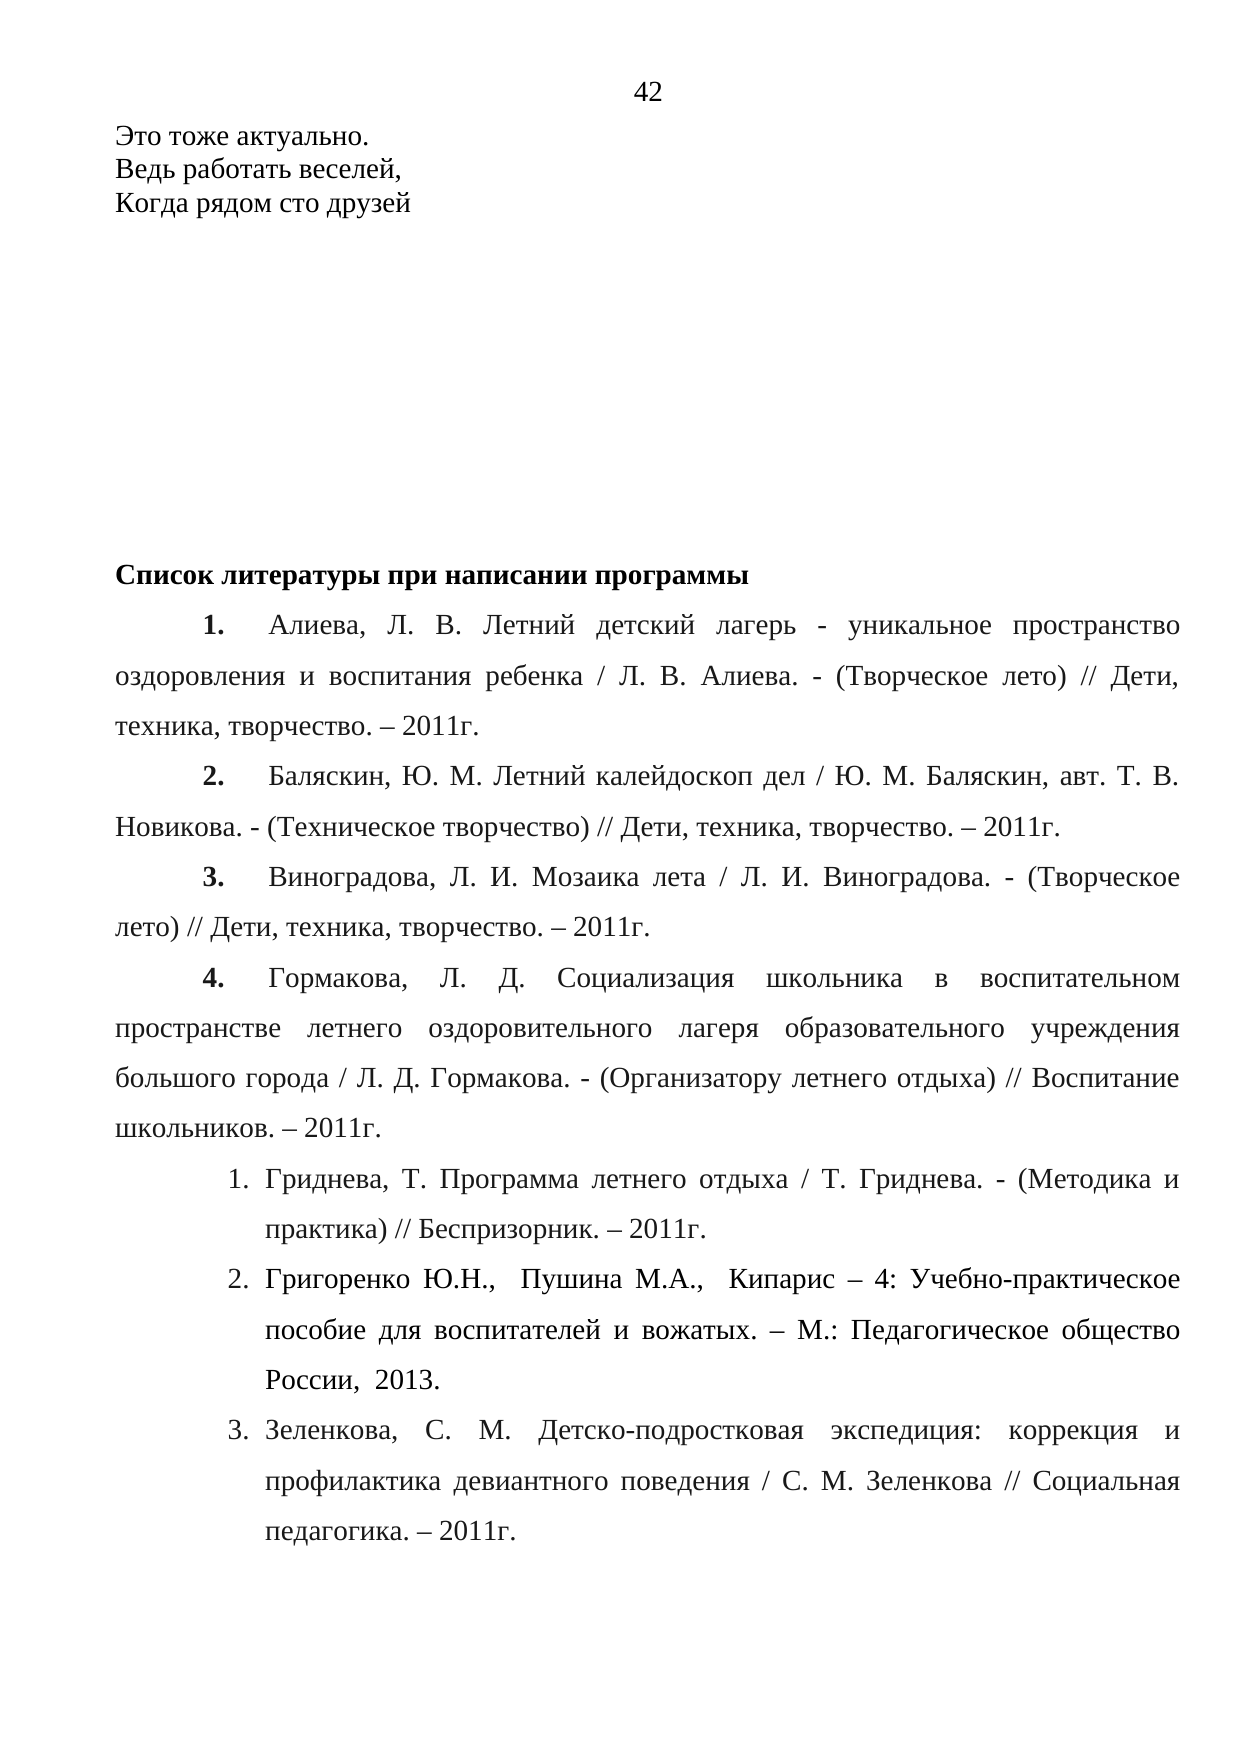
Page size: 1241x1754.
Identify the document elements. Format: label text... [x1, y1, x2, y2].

text 3. Виноградова, Л. И. Мозаика лета / Л. И. Виноградова. - (Творческое лето) // Дети, техника, творчество. – 2011г. [115, 859, 1181, 943]
text Список литературы при написании программы [115, 557, 1181, 591]
text 4. Гормакова, Л. Д. Социализация школьника в воспитательном пространстве летнего оздоровительного лагеря образовательного учреждения большого города / Л. Д. Гормакова. - (Организатору летнего отдыха) // Воспитание школьников. – 2011г. [115, 960, 1181, 1144]
text Это тоже актуально. [115, 118, 1181, 152]
text 2. Баляскин, Ю. М. Летний калейдоскоп дел / Ю. М. Баляскин, авт. Т. В. Новикова. - (Техническое творчество) // Дети, техника, творчество. – 2011г. [115, 758, 1181, 842]
text 1. Алиева, Л. В. Летний детский лагерь - уникальное пространство оздоровления и воспитания ребенка / Л. В. Алиева. - (Творческое лето) // Дети, техника, творчество. – 2011г. [115, 607, 1181, 742]
list Григоренко Ю.Н., Пушина М.А., Кипарис – 4: Учебно-практическое пособие для воспитателей и вожатых. – М.: Педагогическое общество России, 2013. [227, 1262, 1181, 1396]
list Гриднева, Т. Программа летнего отдыха / Т. Гриднева. - (Методика и практика) // Беспризорник. – 2011г. [227, 1161, 1181, 1245]
list Зеленкова, С. М. Детско-подростковая экспедиция: коррекция и профилактика девиантного поведения / С. М. Зеленкова // Социальная педагогика. – 2011г. [227, 1412, 1181, 1547]
text Ведь работать веселей, [115, 152, 1181, 185]
text Когда рядом сто друзей [115, 185, 1181, 219]
